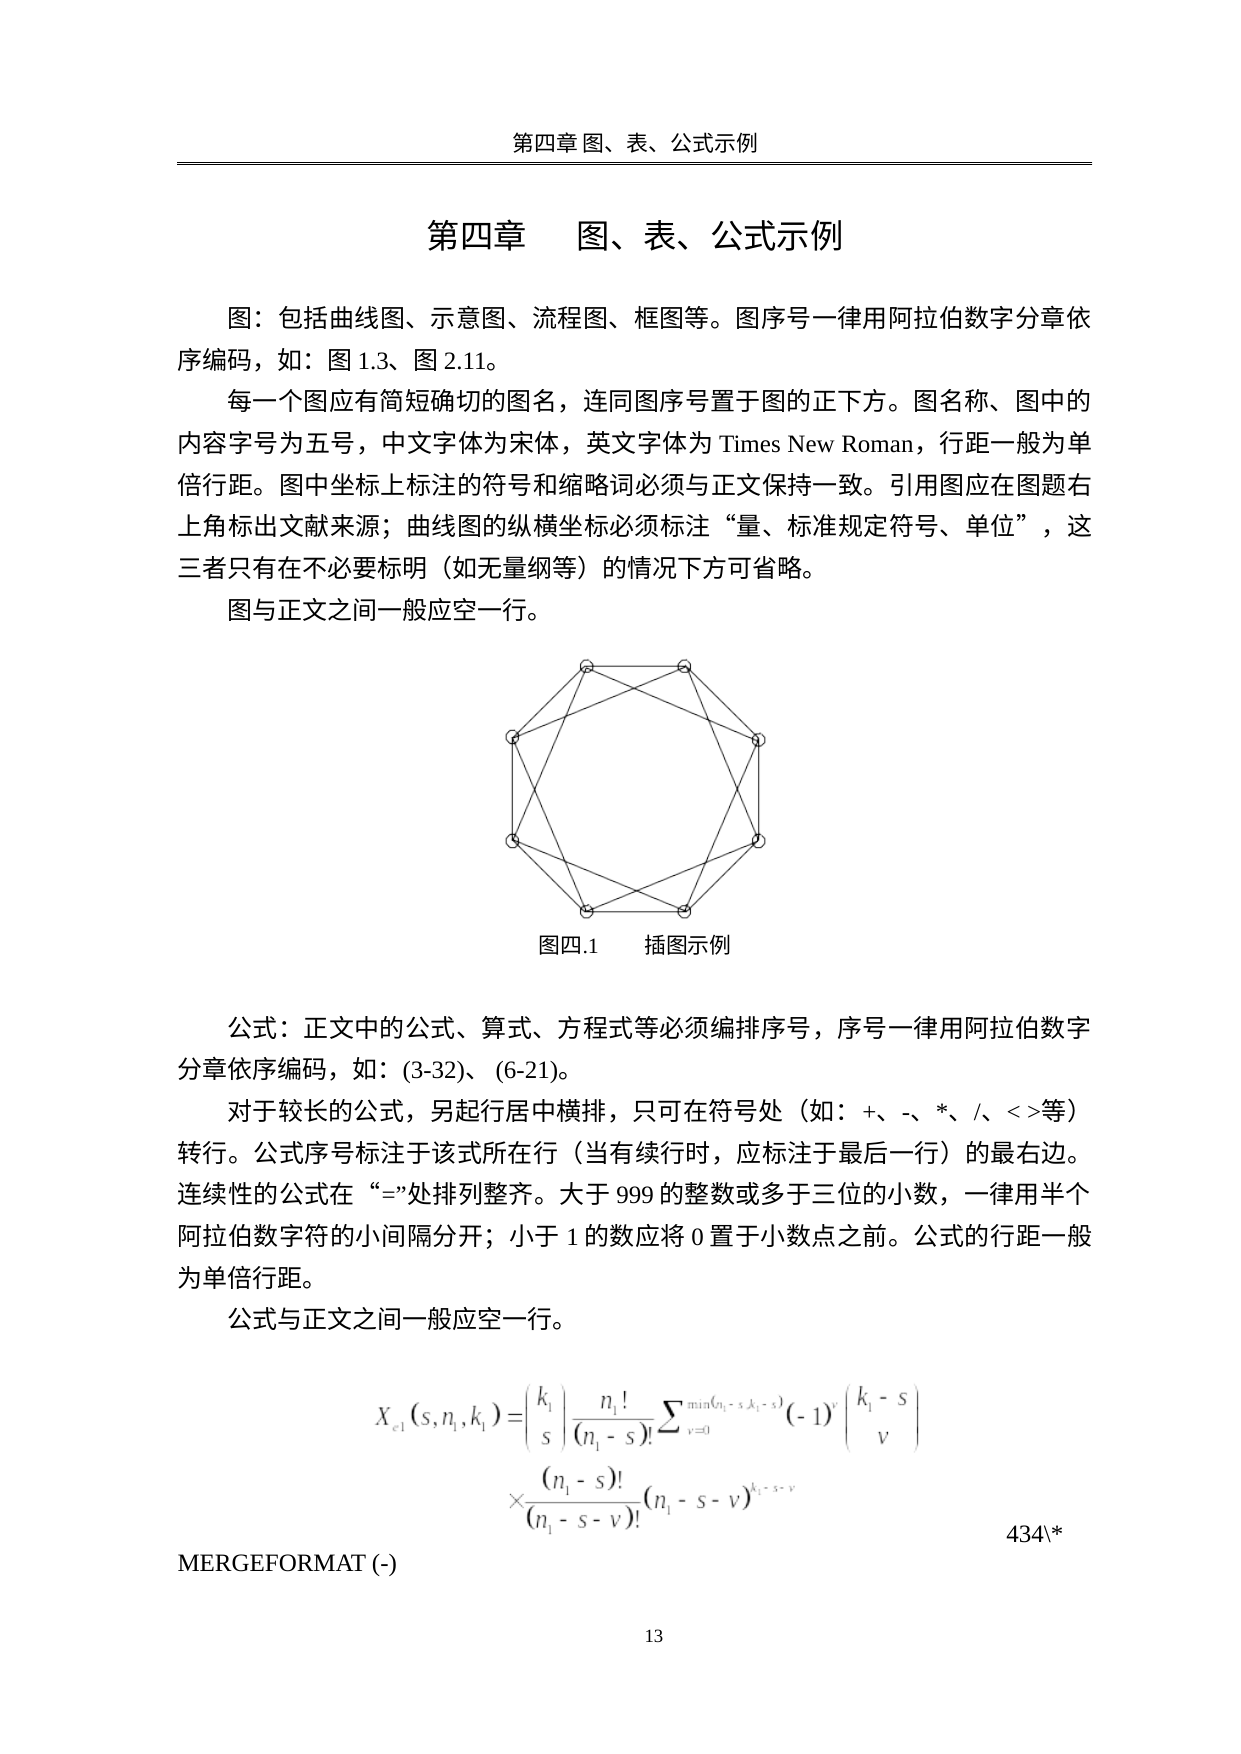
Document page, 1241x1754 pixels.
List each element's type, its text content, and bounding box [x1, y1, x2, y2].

text 公式与正文之间一般应空一行。 [177, 1295, 1092, 1337]
subtitle 图、表、公式示例 [177, 215, 1092, 257]
text 图：包括曲线图、示意图、流程图、框图等。图序号一律用阿拉伯数字分章依序编码，如：图1.3、图2.11。 [177, 294, 1092, 377]
text 公式：正文中的公式、算式、方程式等必须编排序号，序号一律用阿拉伯数字分章依序编码，如：(3-32)、 (6-21)。 [177, 1004, 1092, 1087]
text 图与正文之间一般应空一行。 [177, 586, 1092, 627]
text 插图示例 [177, 920, 1092, 962]
text 每一个图应有简短确切的图名，连同图序号置于图的正下方。图名称、图中的内容字号为五号，中文字体为宋体，英文字体为Times New Roman，行距一般为单倍行距。图中坐标上标注的符号和缩略词必须与正文保持一致。引用图应在图题右上角标出文献来源；曲线图的纵横坐标必须标注“量、标准规定符号、单位”，这三者只有在不必要标明（如无量纲等）的情况下方可省略。 [177, 377, 1092, 586]
text 对于较长的公式，另起行居中横排，只可在符号处（如：+、-、*、/、< >等）转行。公式序号标注于该式所在行（当有续行时，应标注于最后一行）的最右边。连续性的公式在“=”处排列整齐。大于999的整数或多于三位的小数，一律用半个阿拉伯数字符的小间隔分开；小于1的数应将0置于小数点之前。公式的行距一般为单倍行距。 [177, 1087, 1092, 1295]
